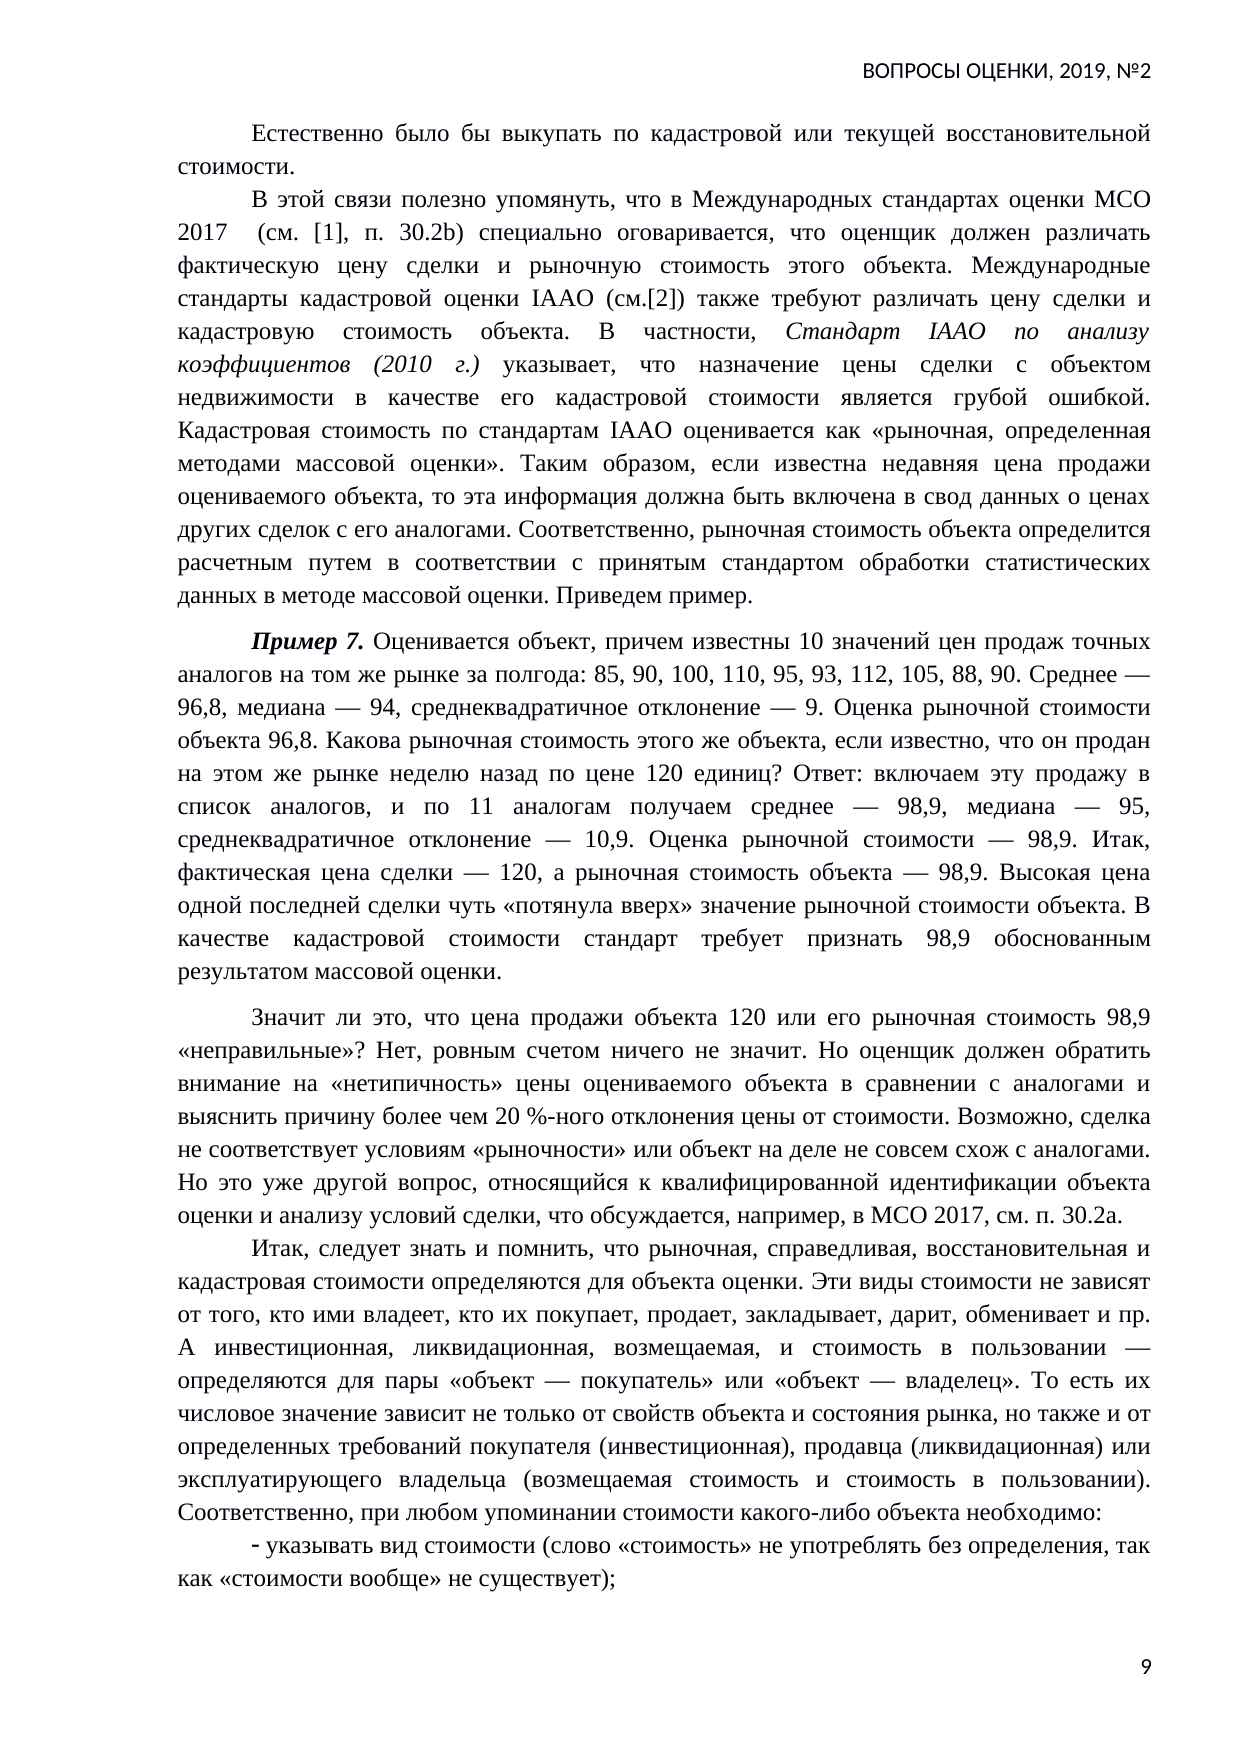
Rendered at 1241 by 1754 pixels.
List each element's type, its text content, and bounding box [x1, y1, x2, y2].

text  указывать вид стоимости (слово «стоимость» не употреблять без определения, так как «стоимости вообще» не существует); [177, 1530, 1152, 1592]
text В этой связи полезно упомянуть, что в Международных стандартах оценки МСО 2017 (см. [1], п. 30.2b) специально оговаривается, что оценщик должен различать фактическую цену сделки и рыночную стоимость этого объекта. Международные стандарты кадастровой оценки IAAO (см.[2]) также требуют различать цену сделки и кадастровую стоимость объекта. В частности, Стандарт IAAO по анализу коэффициентов (2010 г.) указывает, что назначение цены сделки с объектом недвижимости в качестве его кадастровой стоимости является грубой ошибкой. Кадастровая стоимость по стандартам IAAO оценивается как «рыночная, определенная методами массовой оценки». Таким образом, если известна недавняя цена продажи оцениваемого объекта, то эта информация должна быть включена в свод данных о ценах других сделок с его аналогами. Соответственно, рыночная стоимость объекта определится расчетным путем в соответствии с принятым стандартом обработки статистических данных в методе массовой оценки. Приведем пример. [177, 184, 1152, 609]
text Значит ли это, что цена продажи объекта 120 или его рыночная стоимость 98,9 «неправильные»? Нет, ровным счетом ничего не значит. Но оценщик должен обратить внимание на «нетипичность» цены оцениваемого объекта в сравнении с аналогами и выяснить причину более чем 20 %-ного отклонения цены от стоимости. Возможно, сделка не соответствует условиям «рыночности» или объект на деле не совсем схож с аналогами. Но это уже другой вопрос, относящийся к квалифицированной идентификации объекта оценки и анализу условий сделки, что обсуждается, например, в МСО 2017, см. п. 30.2а. [177, 1002, 1152, 1228]
text Естественно было бы выкупать по кадастровой или текущей восстановительной стоимости. [177, 118, 1152, 180]
text Пример 7. Оценивается объект, причем известны 10 значений цен продаж точных аналогов на том же рынке за полгода: 85, 90, 100, 110, 95, 93, 112, 105, 88, 90. Среднее — 96,8, медиана — 94, среднеквадратичное отклонение — 9. Оценка рыночной стоимости объекта 96,8. Какова рыночная стоимость этого же объекта, если известно, что он продан на этом же рынке неделю назад по цене 120 единиц? Ответ: включаем эту продажу в список аналогов, и по 11 аналогам получаем среднее — 98,9, медиана — 95, среднеквадратичное отклонение — 10,9. Оценка рыночной стоимости — 98,9. Итак, фактическая цена сделки — 120, а рыночная стоимость объекта — 98,9. Высокая цена одной последней сделки чуть «потянула вверх» значение рыночной стоимости объекта. В качестве кадастровой стоимости стандарт требует признать 98,9 обоснованным результатом массовой оценки. [177, 626, 1152, 985]
text Итак, следует знать и помнить, что рыночная, справедливая, восстановительная и кадастровая стоимости определяются для объекта оценки. Эти виды стоимости не зависят от того, кто ими владеет, кто их покупает, продает, закладывает, дарит, обменивает и пр. А инвестиционная, ликвидационная, возмещаемая, и стоимость в пользовании — определяются для пары «объект — покупатель» или «объект — владелец». То есть их числовое значение зависит не только от свойств объекта и состояния рынка, но также и от определенных требований покупателя (инвестиционная), продавца (ликвидационная) или эксплуатирующего владельца (возмещаемая стоимость и стоимость в пользовании). Соответственно, при любом упоминании стоимости какого-либо объекта необходимо: [177, 1233, 1152, 1526]
